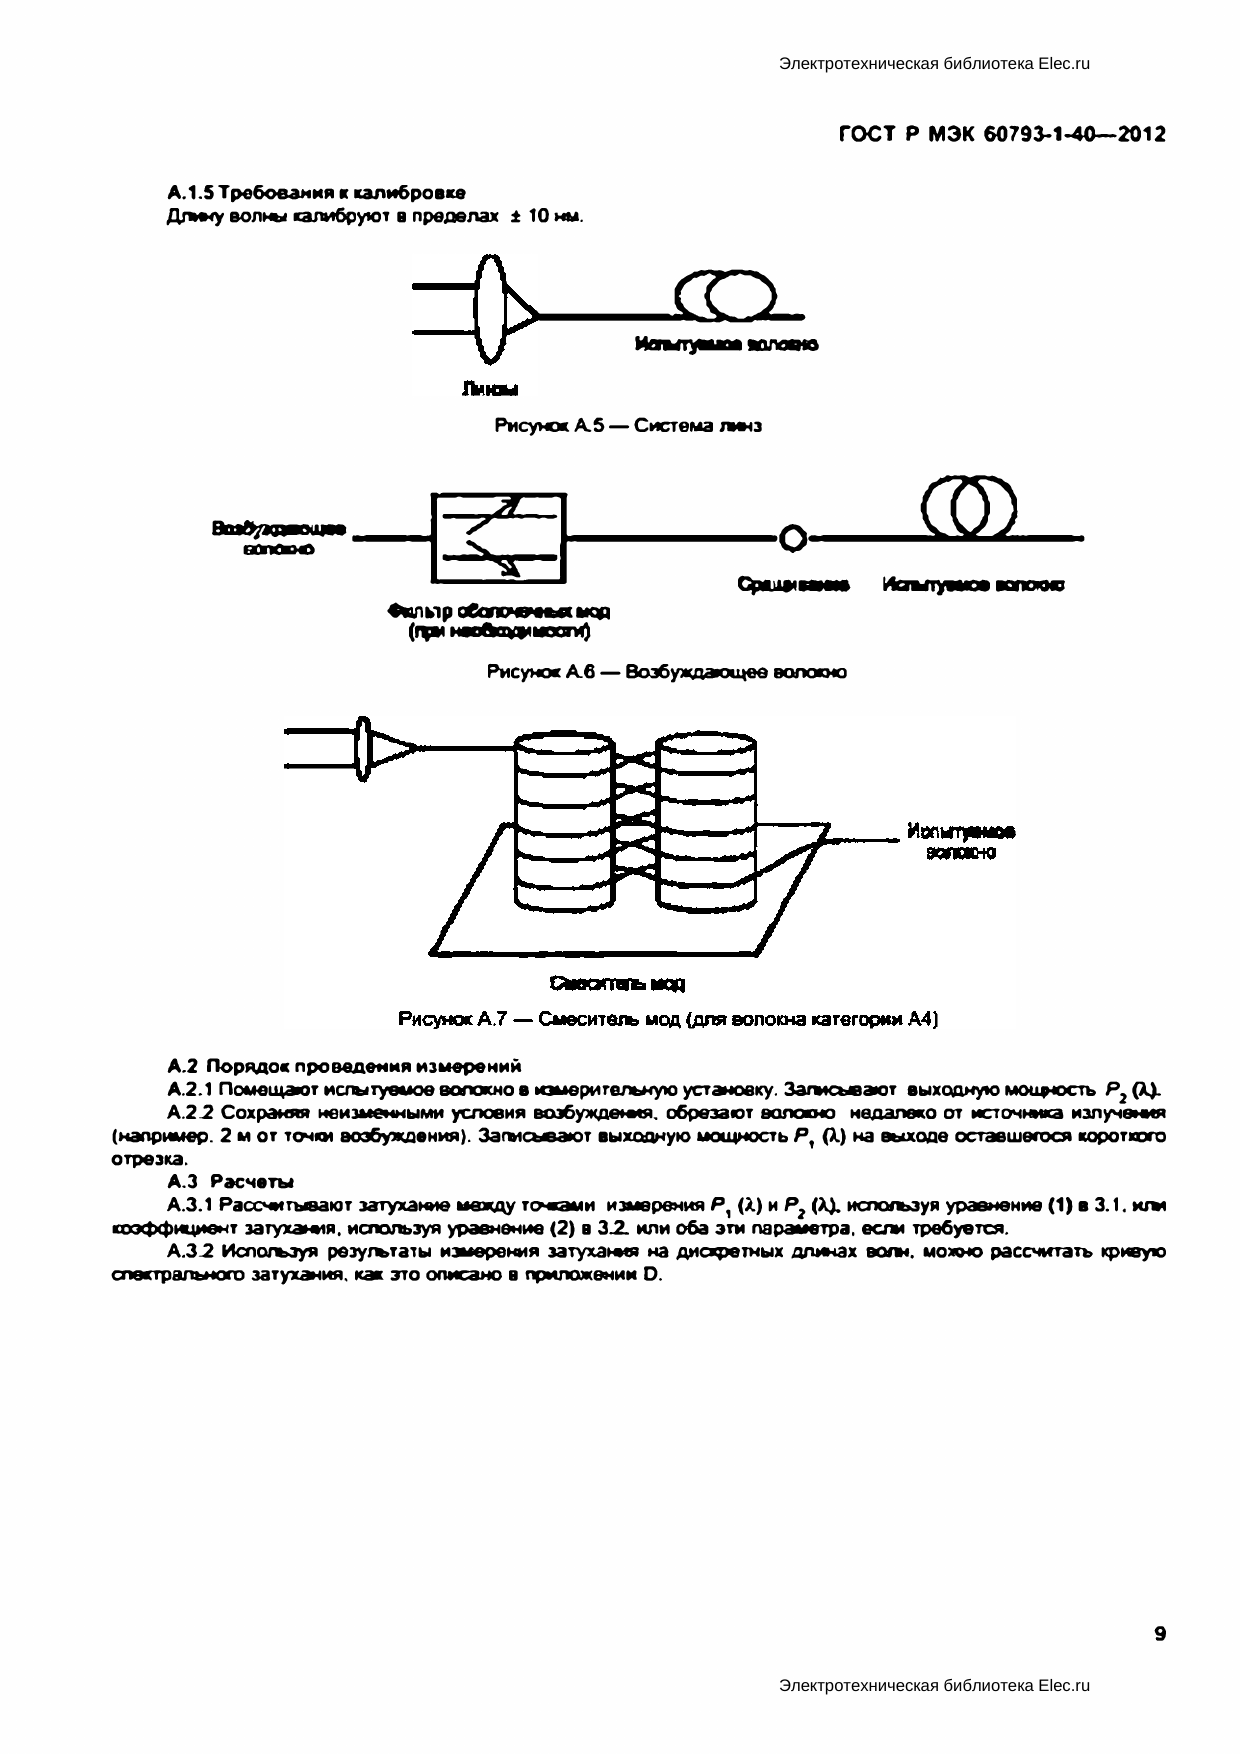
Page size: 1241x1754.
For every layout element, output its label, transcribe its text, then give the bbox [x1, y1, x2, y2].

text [779, 1676, 1103, 1695]
text Электротехническая библиотека Elec.ru [779, 54, 1103, 73]
picture [0, 0, 1241, 1754]
